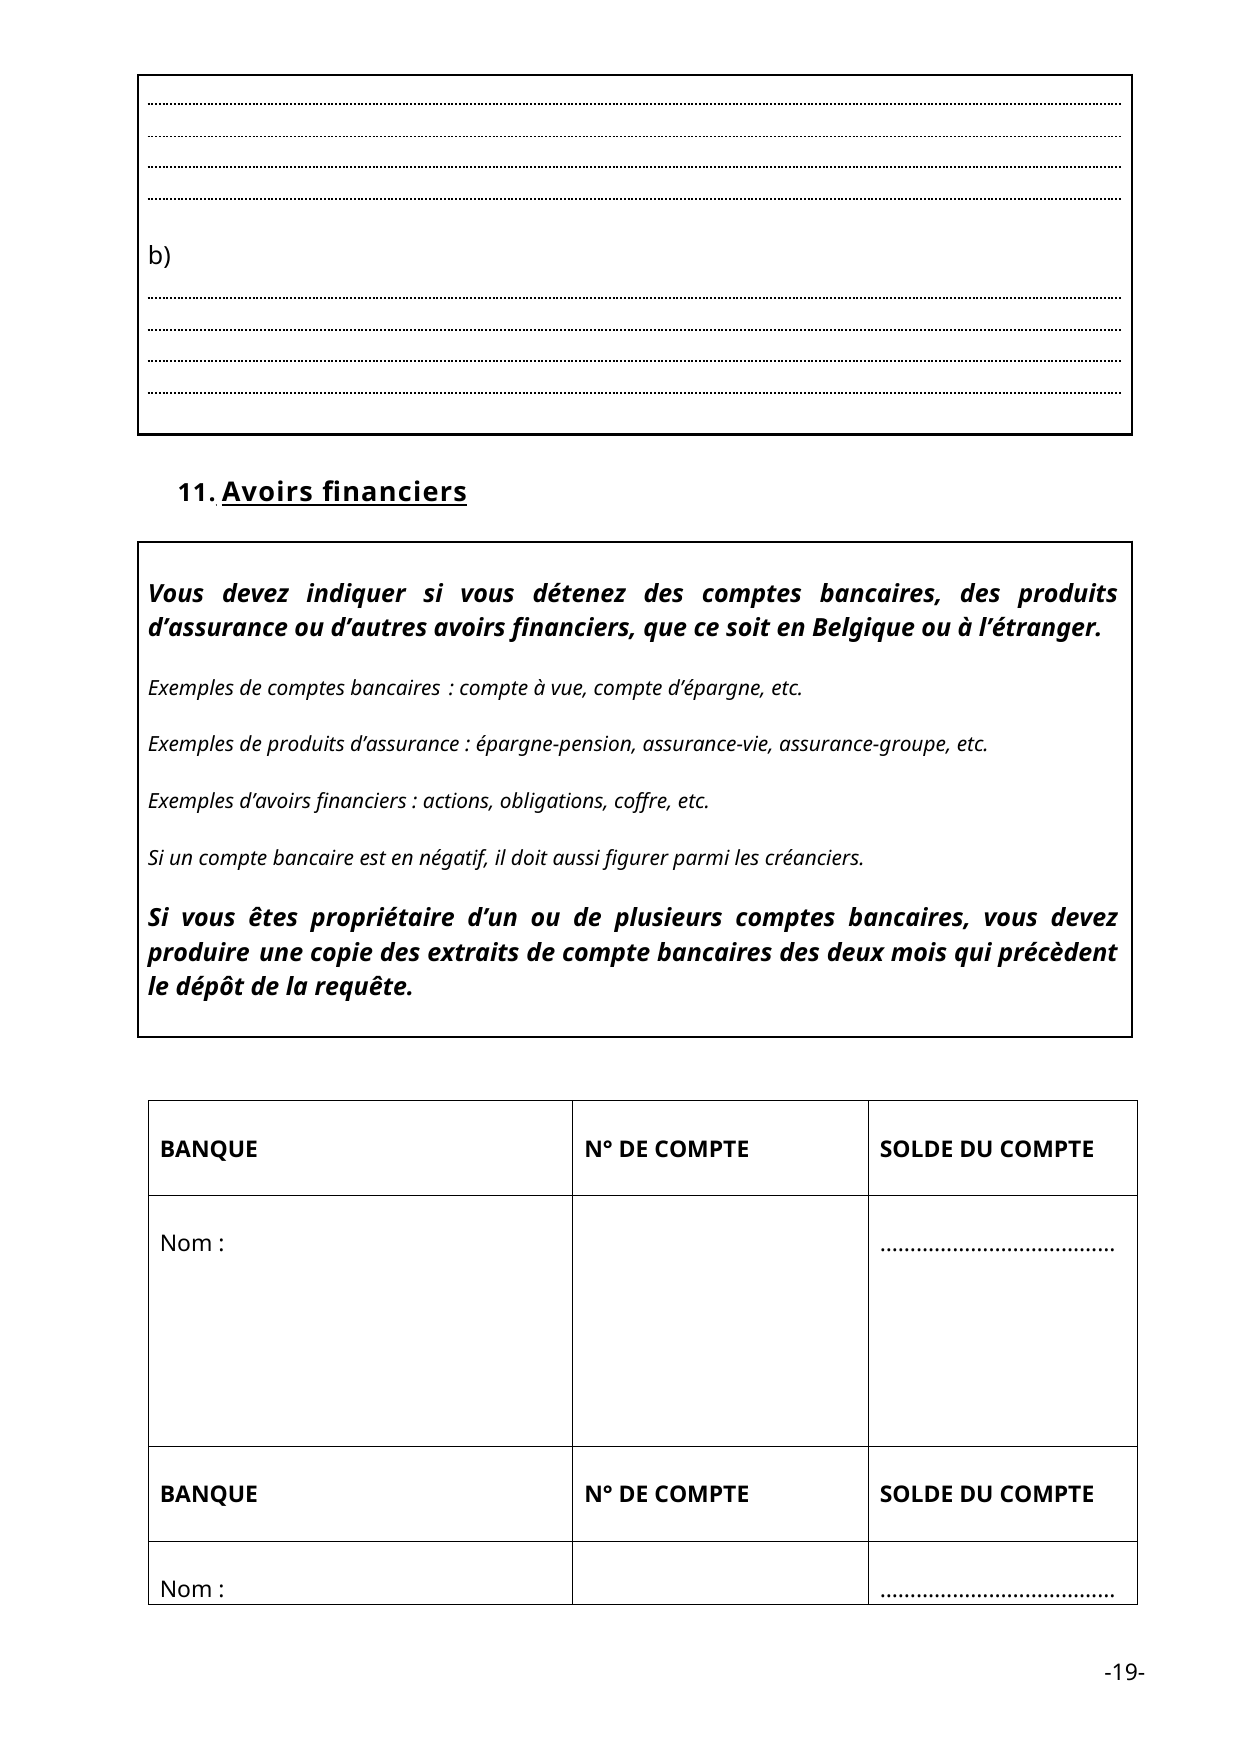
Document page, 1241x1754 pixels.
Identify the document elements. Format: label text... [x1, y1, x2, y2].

text Si un compte bancaire est en négatif, il doit aussi figurer parmi les créanciers. [148, 843, 1122, 872]
list Avoirs financiers [177, 472, 1108, 509]
table_header SOLDE DU COMPTE [869, 1101, 1137, 1195]
text Vous devez indiquer si vous détenez des comptes bancaires, des produits d’assurance ou d’autres avoirs financiers, que ce soit en Belgique ou à l’étranger. [148, 576, 1122, 644]
table_header N° DE COMPTE [573, 1101, 868, 1195]
table_cell [573, 1196, 868, 1446]
table_cell N° DE COMPTE [573, 1447, 868, 1541]
table_cell ………………………………… [869, 1196, 1137, 1446]
text Exemples de produits d’assurance : épargne-pension, assurance-vie, assurance-groupe, etc. [148, 729, 1122, 758]
table_header BANQUE [149, 1101, 572, 1195]
text b) [148, 238, 1122, 272]
table_cell SOLDE DU COMPTE [869, 1447, 1137, 1541]
table_cell Nom : [149, 1542, 572, 1604]
table_cell Nom : [149, 1196, 572, 1446]
text Exemples d’avoirs financiers : actions, obligations, coffre, etc. [148, 786, 1122, 815]
text Exemples de comptes bancaires : compte à vue, compte d’épargne, etc. [148, 673, 1122, 701]
text Si vous êtes propriétaire d’un ou de plusieurs comptes bancaires, vous devez produire une copie des extraits de compte bancaires des deux mois qui précèdent le dépôt de la requête. [148, 900, 1122, 1002]
table_cell [573, 1542, 868, 1604]
table_cell BANQUE [149, 1447, 572, 1541]
table_cell ………………………………… [869, 1542, 1137, 1604]
